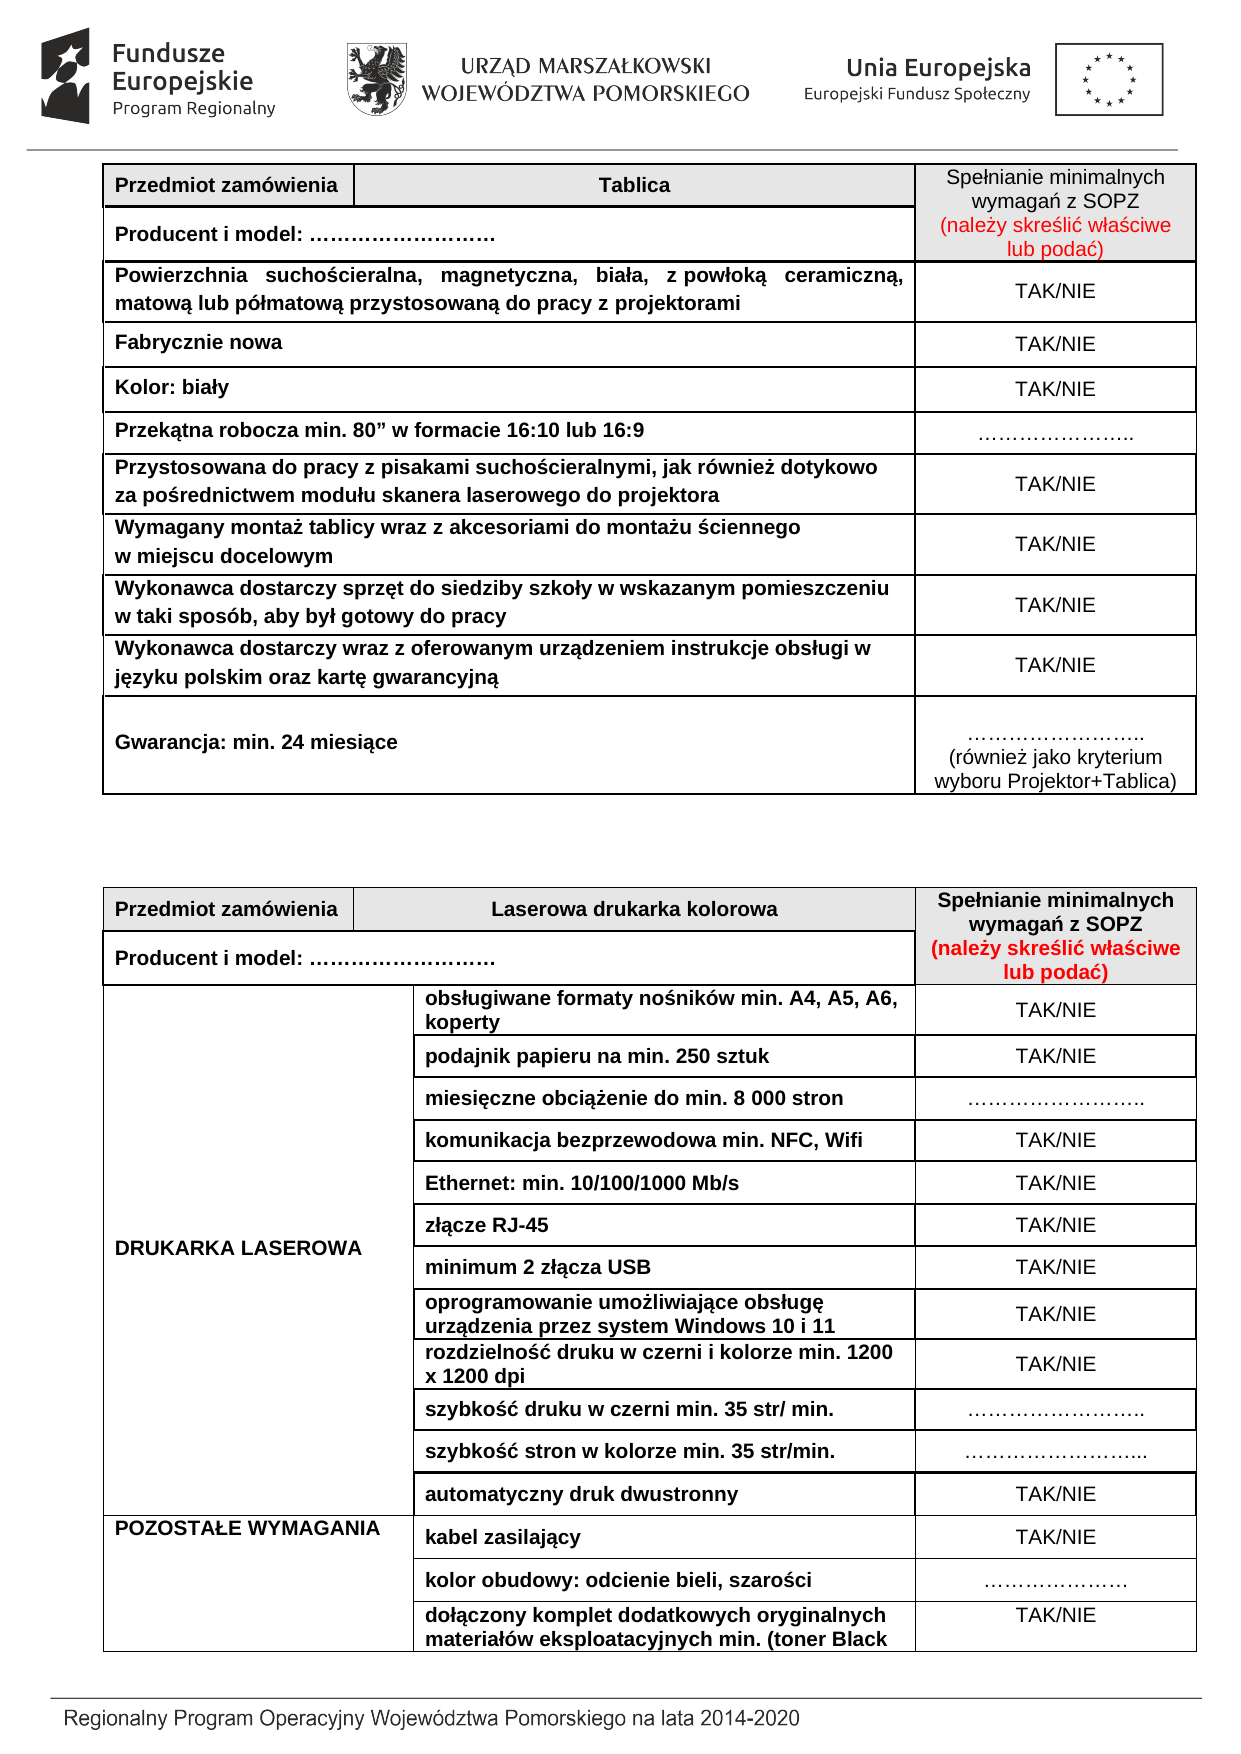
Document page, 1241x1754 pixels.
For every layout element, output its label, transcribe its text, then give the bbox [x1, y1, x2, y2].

table_cell …………………….. [916, 1390, 1195, 1429]
table_cell Fabrycznie nowa [104, 322, 914, 366]
table_cell TAK/NIE [916, 1516, 1196, 1557]
table_cell Przedmiot zamówienia [104, 165, 353, 205]
table_cell ………………….. [916, 413, 1196, 452]
picture [50, 1697, 1203, 1730]
table_cell TAK/NIE [916, 1474, 1195, 1514]
table_cell POZOSTAŁE WYMAGANIA [104, 1516, 413, 1651]
table_cell TAK/NIE [916, 515, 1196, 573]
table_cell TAK/NIE [916, 576, 1195, 634]
table_cell TAK/NIE [916, 1247, 1196, 1287]
table_cell Przystosowana do pracy z pisakami suchościeralnymi, jak również dotykowo za pośrednictwem modułu skanera laserowego do projektora [104, 454, 914, 513]
table_cell TAK/NIE [916, 368, 1195, 411]
table_cell TAK/NIE [916, 1205, 1195, 1245]
table_cell TAK/NIE [916, 1340, 1196, 1387]
table_cell automatyczny druk dwustronny [415, 1474, 914, 1514]
picture [26, 27, 1178, 151]
table_cell Wykonawca dostarczy wraz z oferowanym urządzeniem instrukcje obsługi w języku polskim oraz kartę gwarancyjną [104, 635, 914, 694]
table_cell TAK/NIE [916, 1290, 1195, 1337]
table_cell miesięczne obciążenie do min. 8 000 stron [414, 1078, 915, 1118]
table_cell Ethernet: min. 10/100/1000 Mb/s [414, 1162, 915, 1203]
table_cell Tablica [355, 165, 914, 205]
table_cell Producent i model: ……………………… [104, 206, 914, 260]
table_cell …………………….. [916, 1078, 1196, 1118]
table_cell TAK/NIE [916, 263, 1195, 321]
table_cell komunikacja bezprzewodowa min. NFC, Wifi [415, 1121, 914, 1160]
table_cell Przekątna robocza min. 80” w formacie 16:10 lub 16:9 [104, 412, 914, 452]
table_header Spełnianie minimalnych wymagań z SOPZ (należy skreślić właściwe lub podać) [916, 888, 1196, 984]
table_cell ……………………... [916, 1431, 1196, 1471]
table_cell Powierzchnia suchościeralna, magnetyczna, biała, z powłoką ceramiczną, matową lub półmatową przystosowaną do pracy z projektorami [104, 261, 914, 321]
table_header Laserowa drukarka kolorowa [354, 888, 915, 930]
table_cell szybkość druku w czerni min. 35 str/ min. [415, 1390, 914, 1429]
table_cell TAK/NIE [916, 636, 1196, 694]
table_cell TAK/NIE [916, 985, 1196, 1034]
table_cell TAK/NIE [916, 455, 1195, 513]
table_cell TAK/NIE [916, 1121, 1195, 1160]
table_cell minimum 2 złącza USB [414, 1247, 915, 1287]
table_cell TAK/NIE [916, 323, 1196, 366]
table_cell Producent i model: ……………………… [104, 932, 914, 984]
table_cell TAK/NIE [916, 1162, 1196, 1203]
table_cell Wykonawca dostarczy sprzęt do siedziby szkoły w wskazanym pomieszczeniu w taki sposób, aby był gotowy do pracy [104, 575, 914, 634]
table_cell TAK/NIE [916, 1036, 1195, 1076]
table_header Przedmiot zamówienia [104, 888, 353, 930]
table_cell DRUKARKA LASEROWA [104, 986, 413, 1514]
table_cell oprogramowanie umożliwiające obsługę urządzenia przez system Windows 10 i 11 [415, 1290, 914, 1337]
table_cell kolor obudowy: odcienie bieli, szarości [414, 1559, 915, 1601]
table_cell TAK/NIE [916, 1602, 1196, 1651]
table_cell Gwarancja: min. 24 miesiące [104, 696, 914, 792]
table_cell Spełnianie minimalnych wymagań z SOPZ (należy skreślić właściwe lub podać) [916, 165, 1195, 260]
table_cell …………………….. (również jako kryterium wyboru Projektor+Tablica) [916, 697, 1195, 792]
table_cell Kolor: biały [104, 367, 914, 411]
table_cell ………………… [916, 1559, 1196, 1601]
table_cell Wymagany montaż tablicy wraz z akcesoriami do montażu ściennego w miejscu docelowym [104, 514, 914, 573]
table_cell rozdzielność druku w czerni i kolorze min. 1200 x 1200 dpi [414, 1340, 915, 1387]
table_cell szybkość stron w kolorze min. 35 str/min. [414, 1431, 915, 1471]
table_cell złącze RJ-45 [415, 1205, 914, 1245]
table_cell kabel zasilający [414, 1516, 915, 1557]
table_cell podajnik papieru na min. 250 sztuk [415, 1036, 914, 1076]
table_cell obsługiwane formaty nośników min. A4, A5, A6, koperty [414, 986, 915, 1034]
